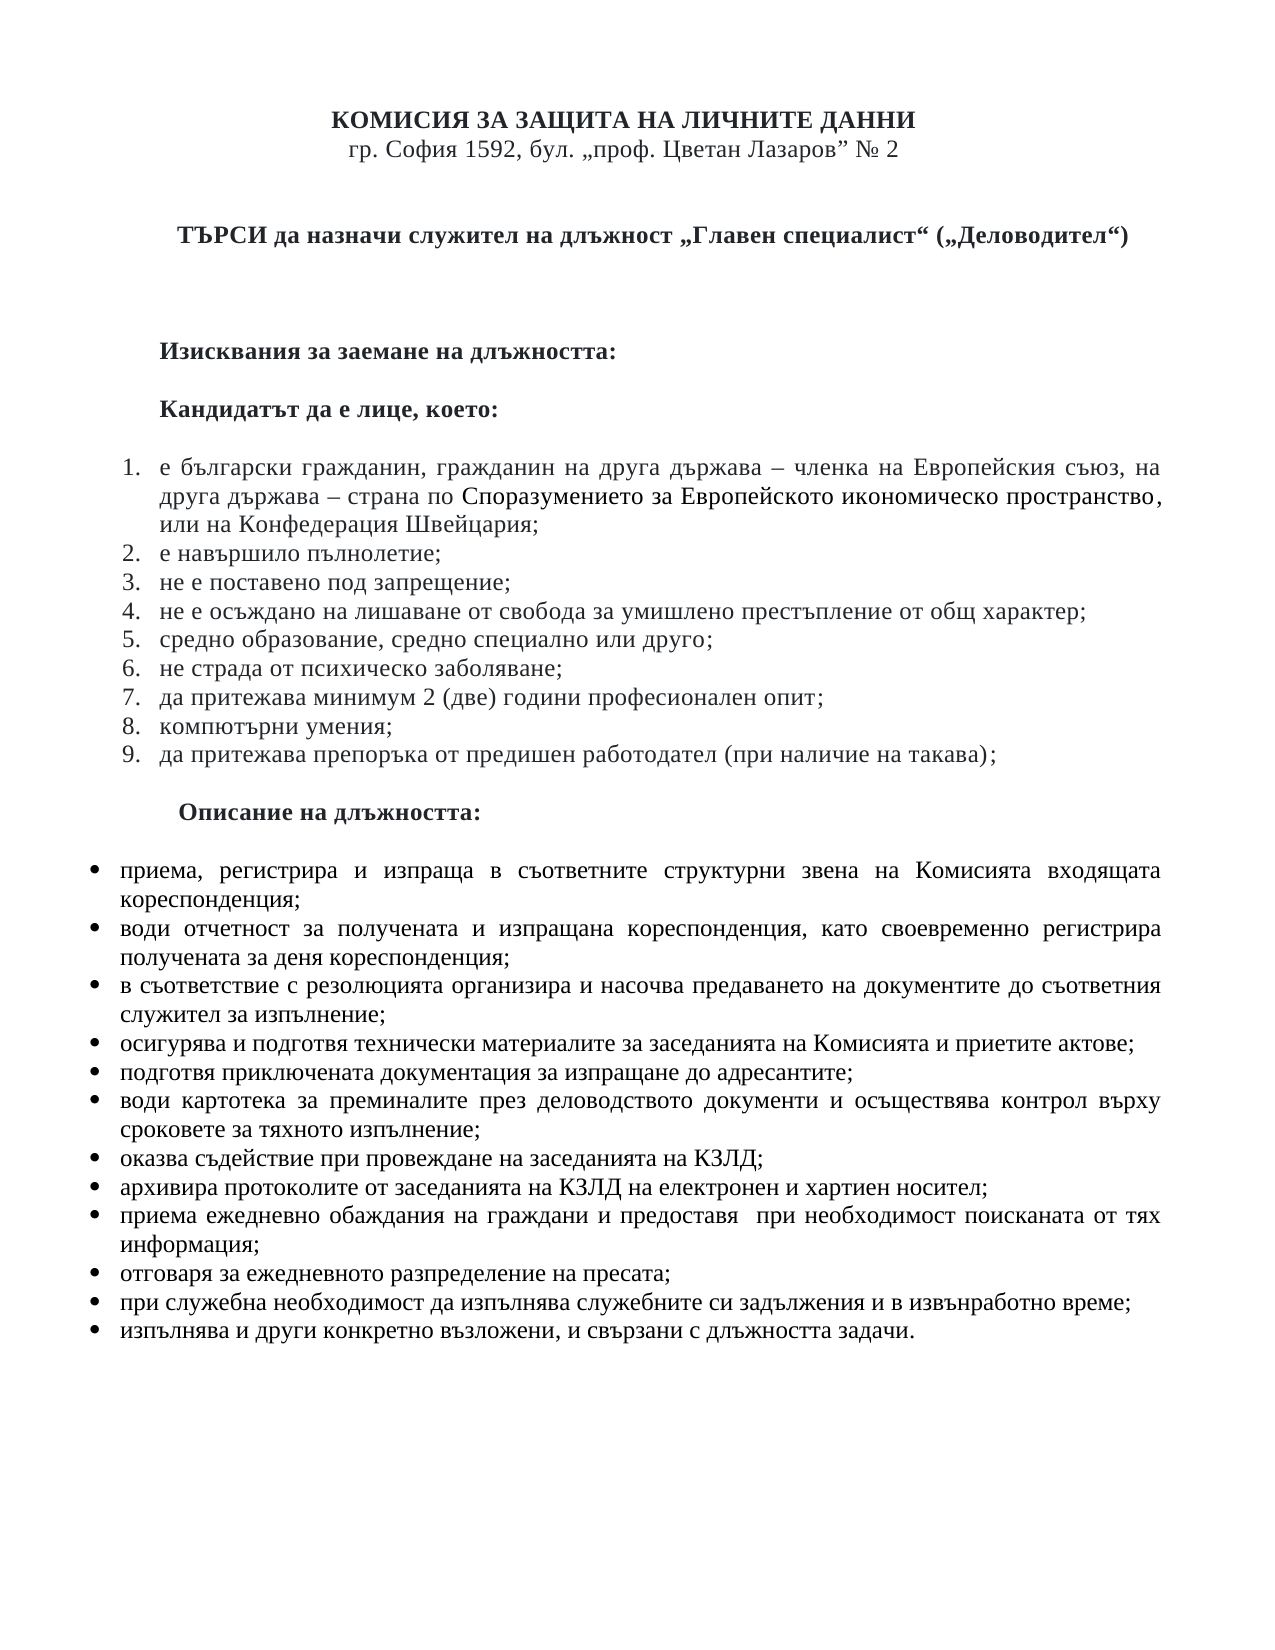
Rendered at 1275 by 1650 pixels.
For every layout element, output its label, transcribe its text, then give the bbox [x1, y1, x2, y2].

list осигурява и подготвя технически материалите за заседанията на Комисията и приетите актове; [90, 1028, 1162, 1057]
text ТЪРСИ да назначи служител на длъжност „Главен специалист“ („Деловодител“) [84, 220, 1162, 249]
text КОМИСИЯ ЗА ЗАЩИТА НА ЛИЧНИТЕ ДАННИ [84, 105, 1162, 134]
list компютърни умения; [122, 711, 1162, 739]
text Кандидатът да е лице, което: [84, 394, 1162, 423]
list отговаря за ежедневното разпределение на пресата; [90, 1258, 1162, 1287]
list не е поставено под запрещение; [122, 567, 1162, 596]
list води отчетност за получената и изпращана кореспонденция, като своевременно регистрира получената за деня кореспонденция; [90, 913, 1162, 970]
list подготвя приключената документация за изпращане до адресантите; [90, 1057, 1162, 1085]
list не страда от психическо заболяване; [122, 653, 1162, 682]
list средно образование, средно специално или друго; [122, 624, 1162, 653]
list оказва съдействие при провеждане на заседанията на КЗЛД; [90, 1143, 1162, 1172]
list приема ежедневно обаждания на граждани и предоставя при необходимост поисканата от тях информация; [90, 1200, 1162, 1258]
text Описание на длъжността: [103, 797, 1162, 826]
list архивира протоколите от заседанията на КЗЛД на електронен и хартиен носител; [90, 1172, 1162, 1200]
list не е осъждано на лишаване от свобода за умишлено престъпление от общ характер; [122, 596, 1162, 624]
text гр. София 1592, бул. „проф. Цветан Лазаров” № 2 [84, 134, 1162, 162]
list е български гражданин, гражданин на друга държава – членка на Европейския съюз, на друга държава – страна по Споразумението за Европейското икономическо пространство, или на Конфедерация Швейцария; [122, 452, 1162, 538]
list води картотека за преминалите през деловодството документи и осъществява контрол върху сроковете за тяхното изпълнение; [90, 1085, 1162, 1143]
list при служебна необходимост да изпълнява служебните си задължения и в извънработно време; [90, 1287, 1162, 1315]
list да притежава препоръка от предишен работодател (при наличие на такава); [122, 739, 1162, 768]
list приема, регистрира и изпраща в съответните структурни звена на Комисията входящата кореспонденция; [90, 855, 1162, 913]
text Изисквания за заемане на длъжността: [84, 336, 1162, 365]
list в съответствие с резолюцията организира и насочва предаването на документите до съответния служител за изпълнение; [90, 970, 1162, 1028]
list да притежава минимум 2 (две) години професионален опит; [122, 682, 1162, 711]
list е навършило пълнолетие; [122, 538, 1162, 567]
list изпълнява и други конкретно възложени, и свързани с длъжността задачи. [90, 1315, 1162, 1344]
